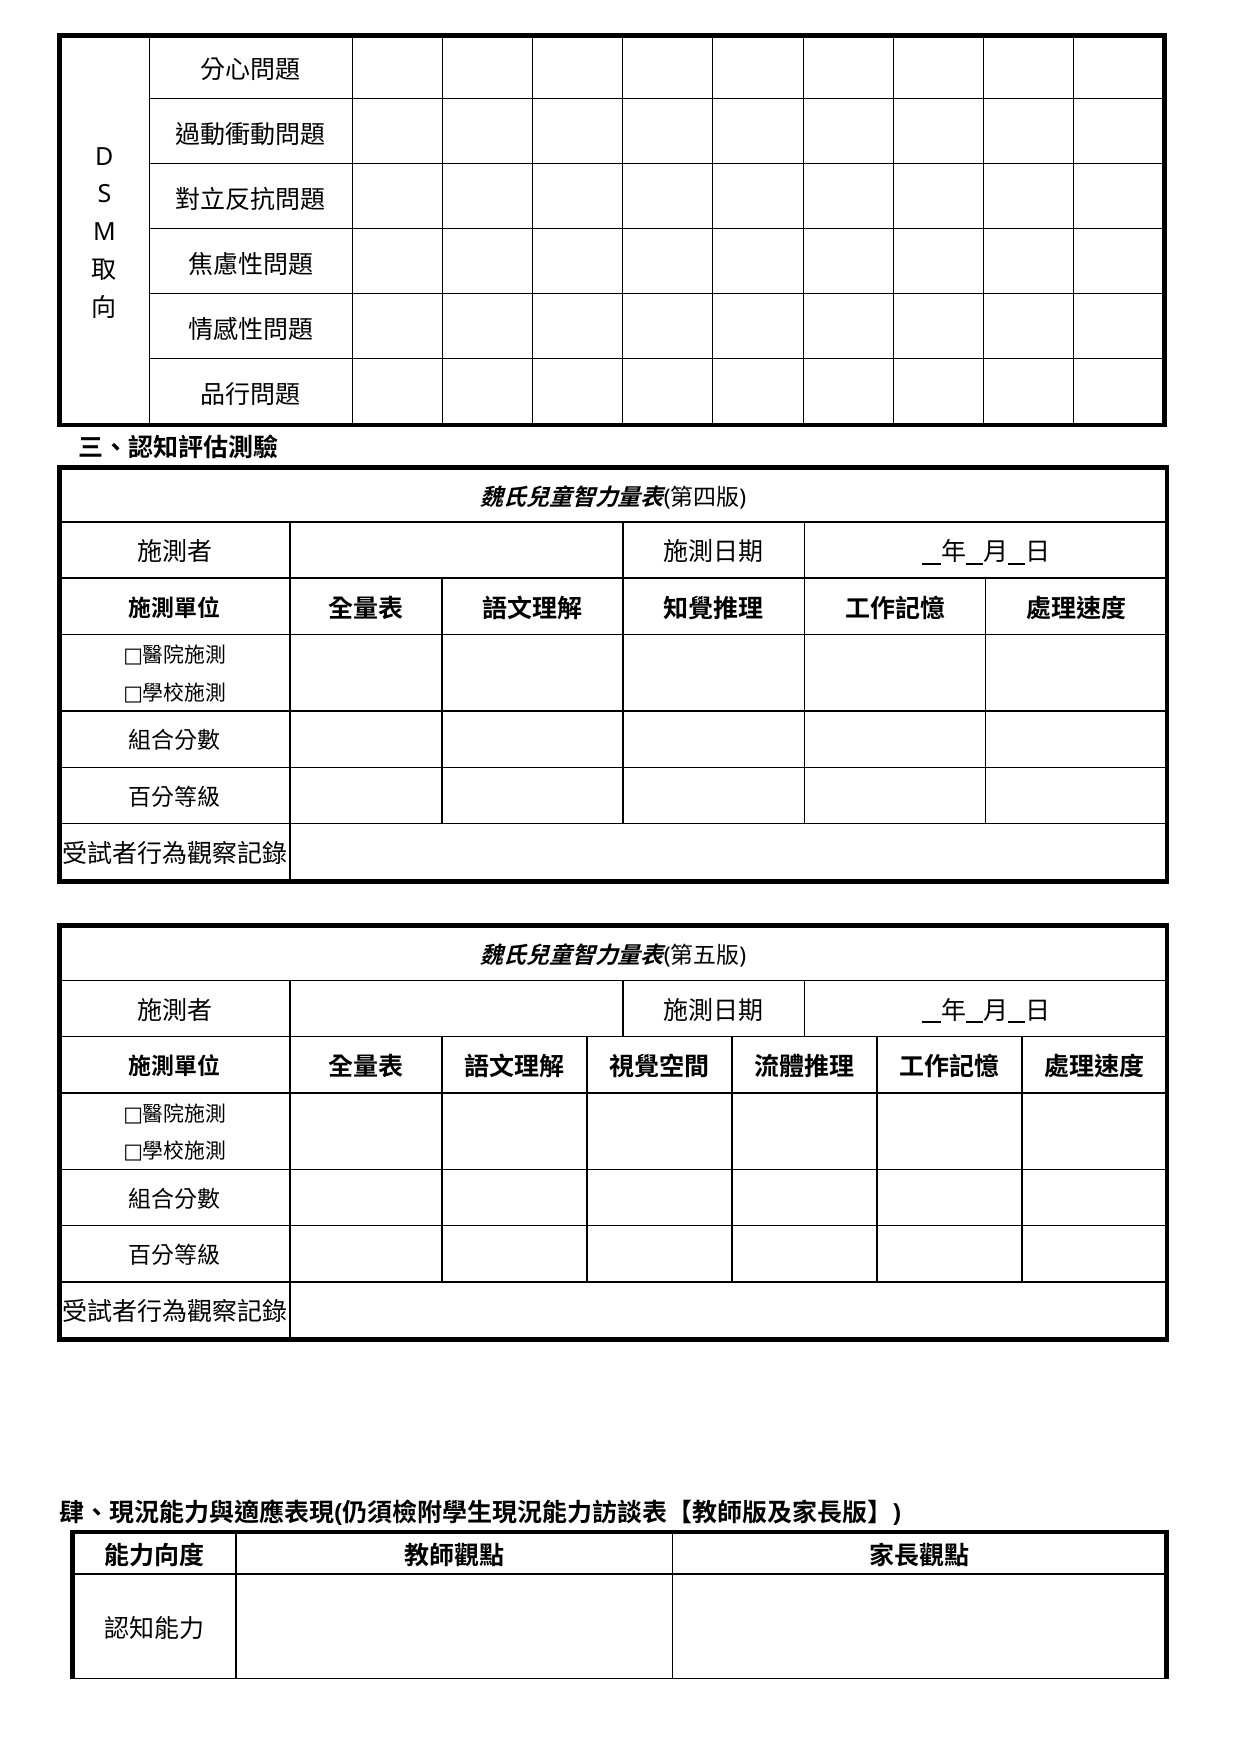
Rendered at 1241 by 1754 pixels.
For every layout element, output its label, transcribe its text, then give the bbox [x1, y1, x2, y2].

table_header 教師觀點 [237, 1534, 672, 1573]
table_cell [804, 294, 893, 358]
table_cell [533, 229, 622, 293]
table_cell [1074, 359, 1162, 423]
table_cell [805, 712, 985, 766]
table_header 魏氏兒童智力量表(第四版) [62, 470, 1165, 521]
table_cell [1074, 164, 1162, 228]
table_cell [713, 359, 803, 423]
table_cell [1023, 1226, 1165, 1281]
table_cell [443, 712, 622, 766]
table_cell 認知能力 [75, 1575, 235, 1677]
table_cell 年 月 日 [805, 981, 1165, 1036]
table_cell [894, 229, 983, 293]
table_cell [291, 635, 441, 710]
table_cell [353, 229, 442, 293]
table_cell [805, 768, 985, 823]
table_cell [1074, 229, 1162, 293]
table_cell 施測單位 [62, 1037, 289, 1092]
table_cell [984, 229, 1073, 293]
table_cell 焦慮性問題 [150, 229, 352, 293]
table_cell [1074, 99, 1162, 163]
table_cell 處理速度 [1023, 1037, 1165, 1092]
table_cell 分心問題 [150, 38, 352, 98]
table_cell [1023, 1170, 1165, 1225]
table_cell [713, 229, 803, 293]
table_cell [713, 294, 803, 358]
table_cell [878, 1170, 1021, 1225]
table_cell [443, 1226, 586, 1281]
table_cell [291, 523, 622, 577]
table_cell 品行問題 [150, 359, 352, 423]
table_cell [1074, 294, 1162, 358]
table_cell 處理速度 [986, 579, 1165, 633]
table_cell [984, 164, 1073, 228]
table_cell [733, 1094, 876, 1168]
table_cell □醫院施測 □學校施測 [62, 1094, 289, 1168]
table_cell [443, 38, 532, 98]
table_cell 語文理解 [443, 579, 622, 633]
table_cell [624, 768, 804, 823]
table_header 家長觀點 [673, 1534, 1164, 1573]
table_cell [986, 768, 1165, 823]
table_cell 施測者 [62, 981, 289, 1036]
table_cell [986, 712, 1165, 766]
table_cell [984, 294, 1073, 358]
table_cell [353, 38, 442, 98]
table_cell [878, 1226, 1021, 1281]
table_cell [443, 1170, 586, 1225]
table_cell [291, 712, 441, 766]
table_cell [713, 99, 803, 163]
table_cell 施測日期 [624, 981, 804, 1036]
table_cell 知覺推理 [624, 579, 804, 633]
table_cell [804, 164, 893, 228]
table_cell [443, 768, 622, 823]
table_cell [894, 38, 983, 98]
table_cell [291, 1170, 441, 1225]
table_cell 組合分數 [62, 1170, 289, 1225]
table_cell D S M 取 向 [62, 38, 149, 423]
table_cell 受試者行為觀察記錄 [62, 1283, 289, 1337]
table_cell [443, 99, 532, 163]
table_cell [291, 1283, 1165, 1337]
table_cell [588, 1226, 731, 1281]
table_cell [804, 359, 893, 423]
table_cell [894, 359, 983, 423]
table_cell □醫院施測 □學校施測 [62, 635, 289, 710]
table_cell [673, 1575, 1164, 1677]
table_cell [804, 38, 893, 98]
table_cell [624, 635, 804, 710]
table_cell [984, 359, 1073, 423]
table_cell [291, 768, 441, 823]
table_cell [588, 1170, 731, 1225]
table_cell 流體推理 [733, 1037, 876, 1092]
table_cell [533, 294, 622, 358]
table_cell 對立反抗問題 [150, 164, 352, 228]
table_cell [443, 359, 532, 423]
table_cell [533, 164, 622, 228]
table_cell [623, 359, 712, 423]
table_cell 視覺空間 [588, 1037, 731, 1092]
table_cell [984, 38, 1073, 98]
table_cell [623, 229, 712, 293]
table_cell 組合分數 [62, 712, 289, 766]
table_cell [624, 712, 804, 766]
table_cell [291, 981, 622, 1036]
table_cell 施測者 [62, 523, 289, 577]
table_cell [733, 1170, 876, 1225]
table_header 魏氏兒童智力量表(第五版) [62, 928, 1165, 979]
table_cell [443, 294, 532, 358]
table_cell [533, 359, 622, 423]
table_cell [353, 359, 442, 423]
table_cell 施測單位 [62, 579, 289, 633]
table_cell [894, 164, 983, 228]
table_cell [443, 164, 532, 228]
table_cell [986, 635, 1165, 710]
table_cell [894, 99, 983, 163]
table_cell [623, 38, 712, 98]
table_cell [353, 294, 442, 358]
text 三、認知評估測驗 [59, 427, 1181, 465]
table_header 能力向度 [75, 1534, 235, 1573]
table_cell [713, 164, 803, 228]
table_cell 全量表 [291, 579, 441, 633]
table_cell [894, 294, 983, 358]
table_cell [733, 1226, 876, 1281]
table_cell [291, 824, 1165, 879]
table_cell 百分等級 [62, 768, 289, 823]
table_cell [623, 294, 712, 358]
table_cell [804, 229, 893, 293]
table_cell 情感性問題 [150, 294, 352, 358]
table_cell 受試者行為觀察記錄 [62, 824, 289, 879]
table_cell [443, 1094, 586, 1168]
table_cell 百分等級 [62, 1226, 289, 1281]
table_cell [984, 99, 1073, 163]
table_cell [1023, 1094, 1165, 1168]
table_cell 全量表 [291, 1037, 441, 1092]
table_cell [804, 99, 893, 163]
table_cell 工作記憶 [878, 1037, 1021, 1092]
table_cell [588, 1094, 731, 1168]
table_cell [237, 1575, 672, 1677]
table_cell [443, 229, 532, 293]
table_cell [533, 99, 622, 163]
table_cell [353, 164, 442, 228]
table_cell 語文理解 [443, 1037, 586, 1092]
table_cell [878, 1094, 1021, 1168]
table_cell [1074, 38, 1162, 98]
table_cell 施測日期 [624, 523, 804, 577]
table_cell 年 月 日 [805, 523, 1165, 577]
table_cell [713, 38, 803, 98]
table_cell 過動衝動問題 [150, 99, 352, 163]
table_cell [443, 635, 622, 710]
table_cell [291, 1094, 441, 1168]
table_cell [623, 99, 712, 163]
table_cell [533, 38, 622, 98]
table_cell [353, 99, 442, 163]
table_cell 工作記憶 [805, 579, 985, 633]
table_cell [291, 1226, 441, 1281]
table_cell [623, 164, 712, 228]
table_cell [805, 635, 985, 710]
text 肆、現況能力與適應表現(仍須檢附學生現況能力訪談表【教師版及家長版】) [59, 1492, 1181, 1529]
